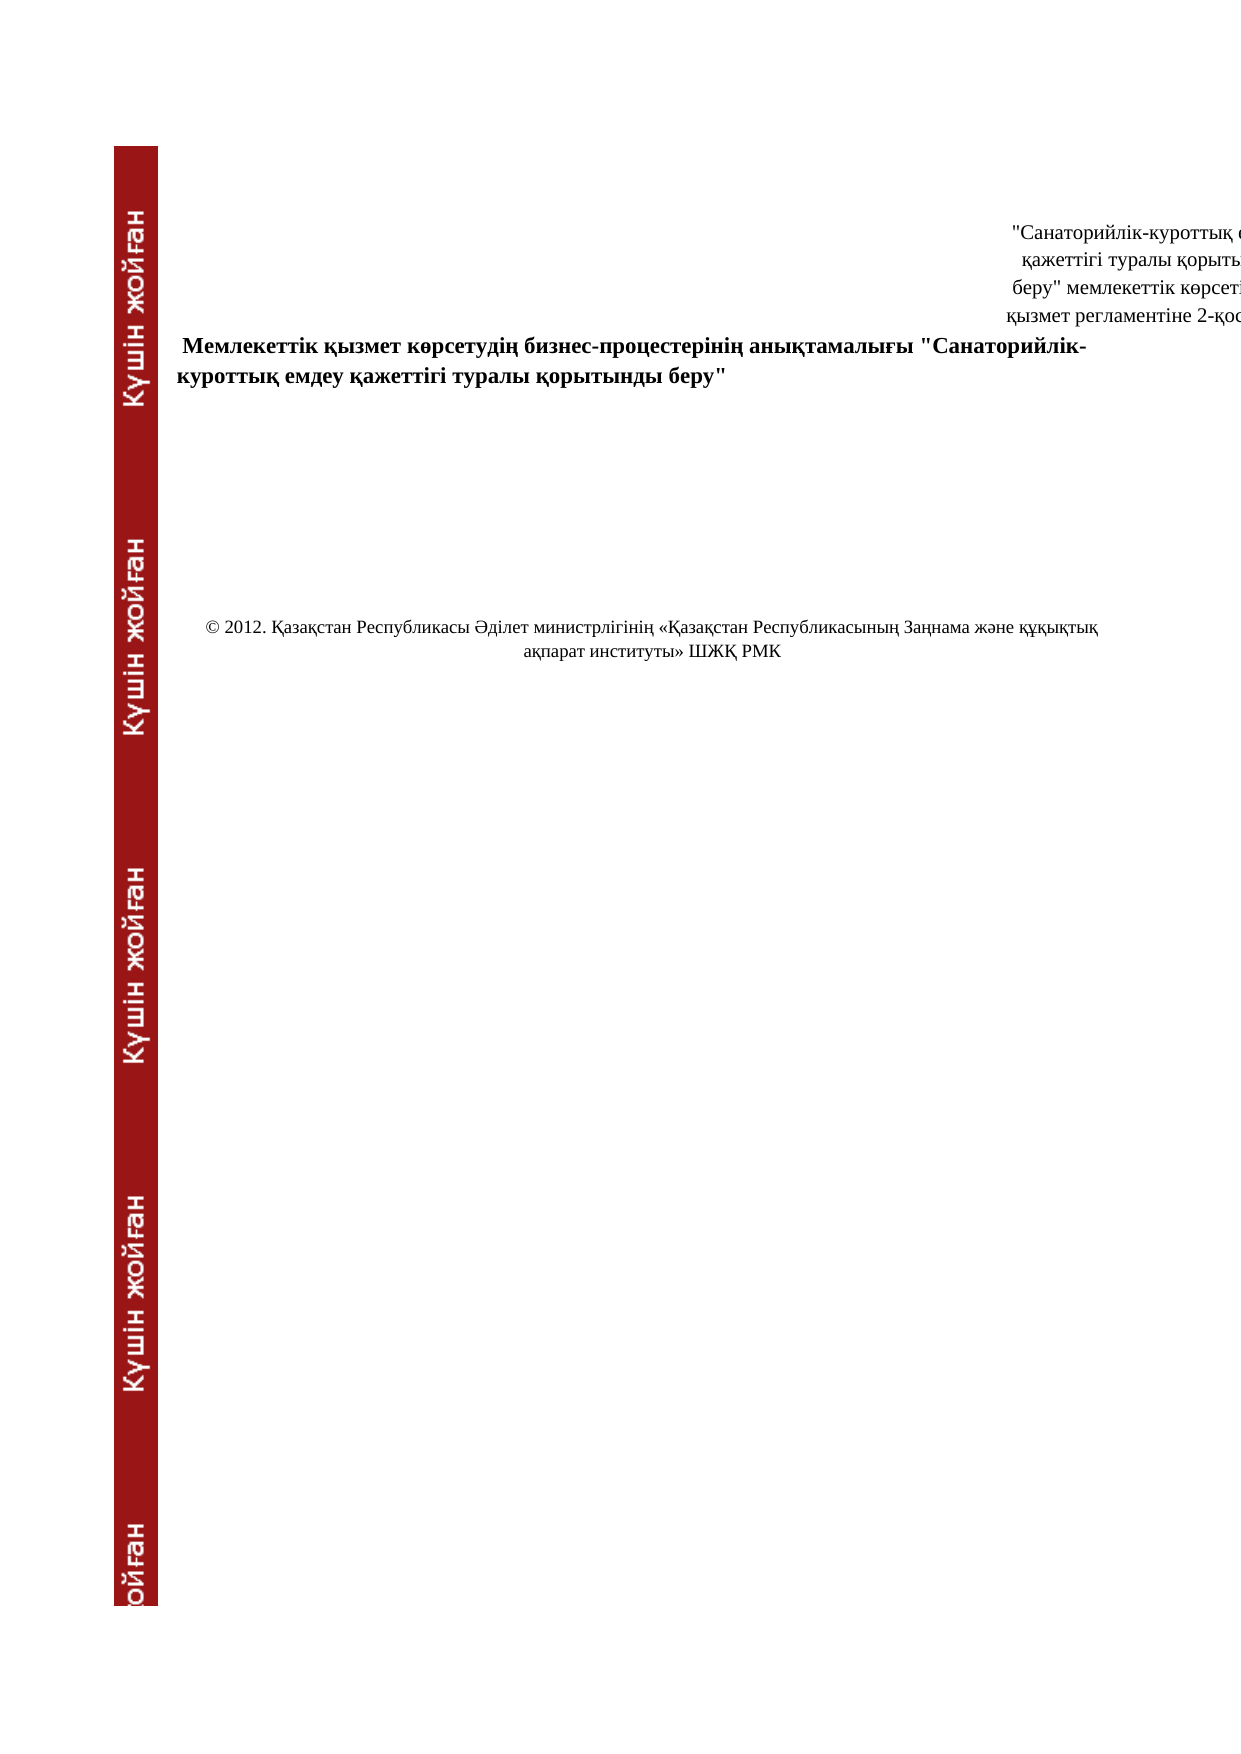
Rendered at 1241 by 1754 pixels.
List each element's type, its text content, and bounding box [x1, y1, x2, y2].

text Мемлекеттік қызмет көрсетудің бизнес-процестерінің анықтамалығы "Санаторийлік-куроттық емдеу қажеттігі туралы қорытынды беру" [112, 332, 1128, 389]
table_header "Санаторийлік-куроттық емдеу қажеттігі туралы қорытынды беру" мемлекеттік көрсетілетін қызмет регламентіне 2-қосымша [912, 218, 1240, 332]
text © 2012. Қазақстан Республикасы Әділет министрлігінің «Қазақстан Республикасының Заңнама және құқықтық ақпарат институты» ШЖҚ РМК [112, 616, 1128, 662]
table_header [101, 218, 912, 332]
picture [114, 146, 158, 218]
picture [114, 389, 158, 616]
picture [114, 662, 158, 1606]
